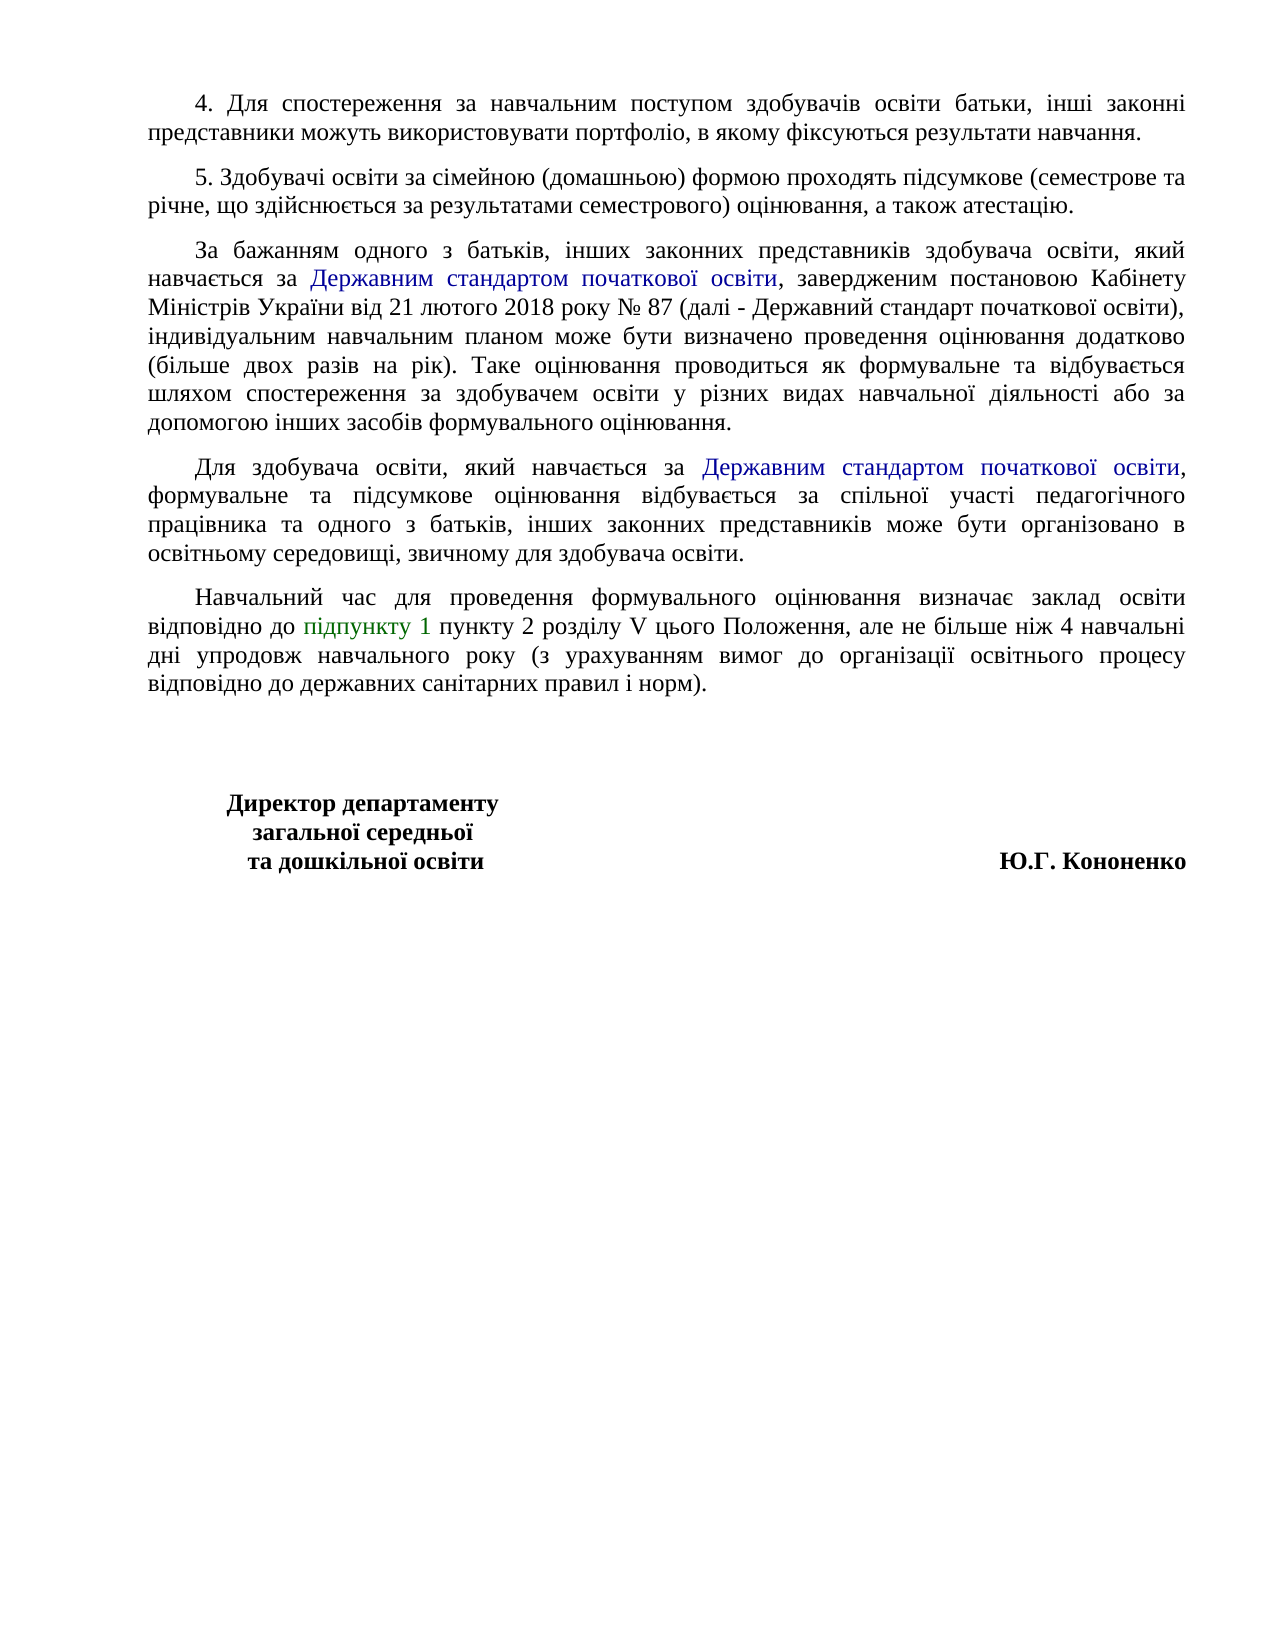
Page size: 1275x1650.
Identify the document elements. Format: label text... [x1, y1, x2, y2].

text 5. Здобувачі освіти за сімейною (домашньою) формою проходять підсумкове (семестрове та річне, що здійснюється за результатами семестрового) оцінювання, а також атестацію. [148, 162, 1186, 219]
text За бажанням одного з батьків, інших законних представників здобувача освіти, який навчається за Державним стандартом початкової освіти, завердженим постановою Кабінету Міністрів України від 21 лютого 2018 року № 87 (далі - Державний стандарт початкової освіти), індивідуальним навчальним планом може бути визначено проведення оцінювання додатково (більше двох разів на рік). Таке оцінювання проводиться як формувальне та відбувається шляхом спостереження за здобувачем освіти у різних видах навчальної діяльності або за допомогою інших засобів формувального оцінювання. [148, 235, 1186, 436]
table_header Ю.Г. Кононенко [584, 757, 1186, 890]
text Навчальний час для проведення формувального оцінювання визначає заклад освіти відповідно до підпункту 1 пункту 2 розділу V цього Положення, але не більше ніж 4 навчальні дні упродовж навчального року (з урахуванням вимог до організації освітнього процесу відповідно до державних санітарних правил і норм). [148, 582, 1186, 697]
table_header Директор департаменту загальної середньої та дошкільної освіти [148, 757, 584, 890]
text 4. Для спостереження за навчальним поступом здобувачів освіти батьки, інші законні представники можуть використовувати портфоліо, в якому фіксуються результати навчання. [148, 88, 1186, 146]
text Для здобувача освіти, який навчається за Державним стандартом початкової освіти, формувальне та підсумкове оцінювання відбувається за спільної участі педагогічного працівника та одного з батьків, інших законних представників може бути організовано в освітньому середовищі, звичному для здобувача освіти. [148, 452, 1186, 567]
